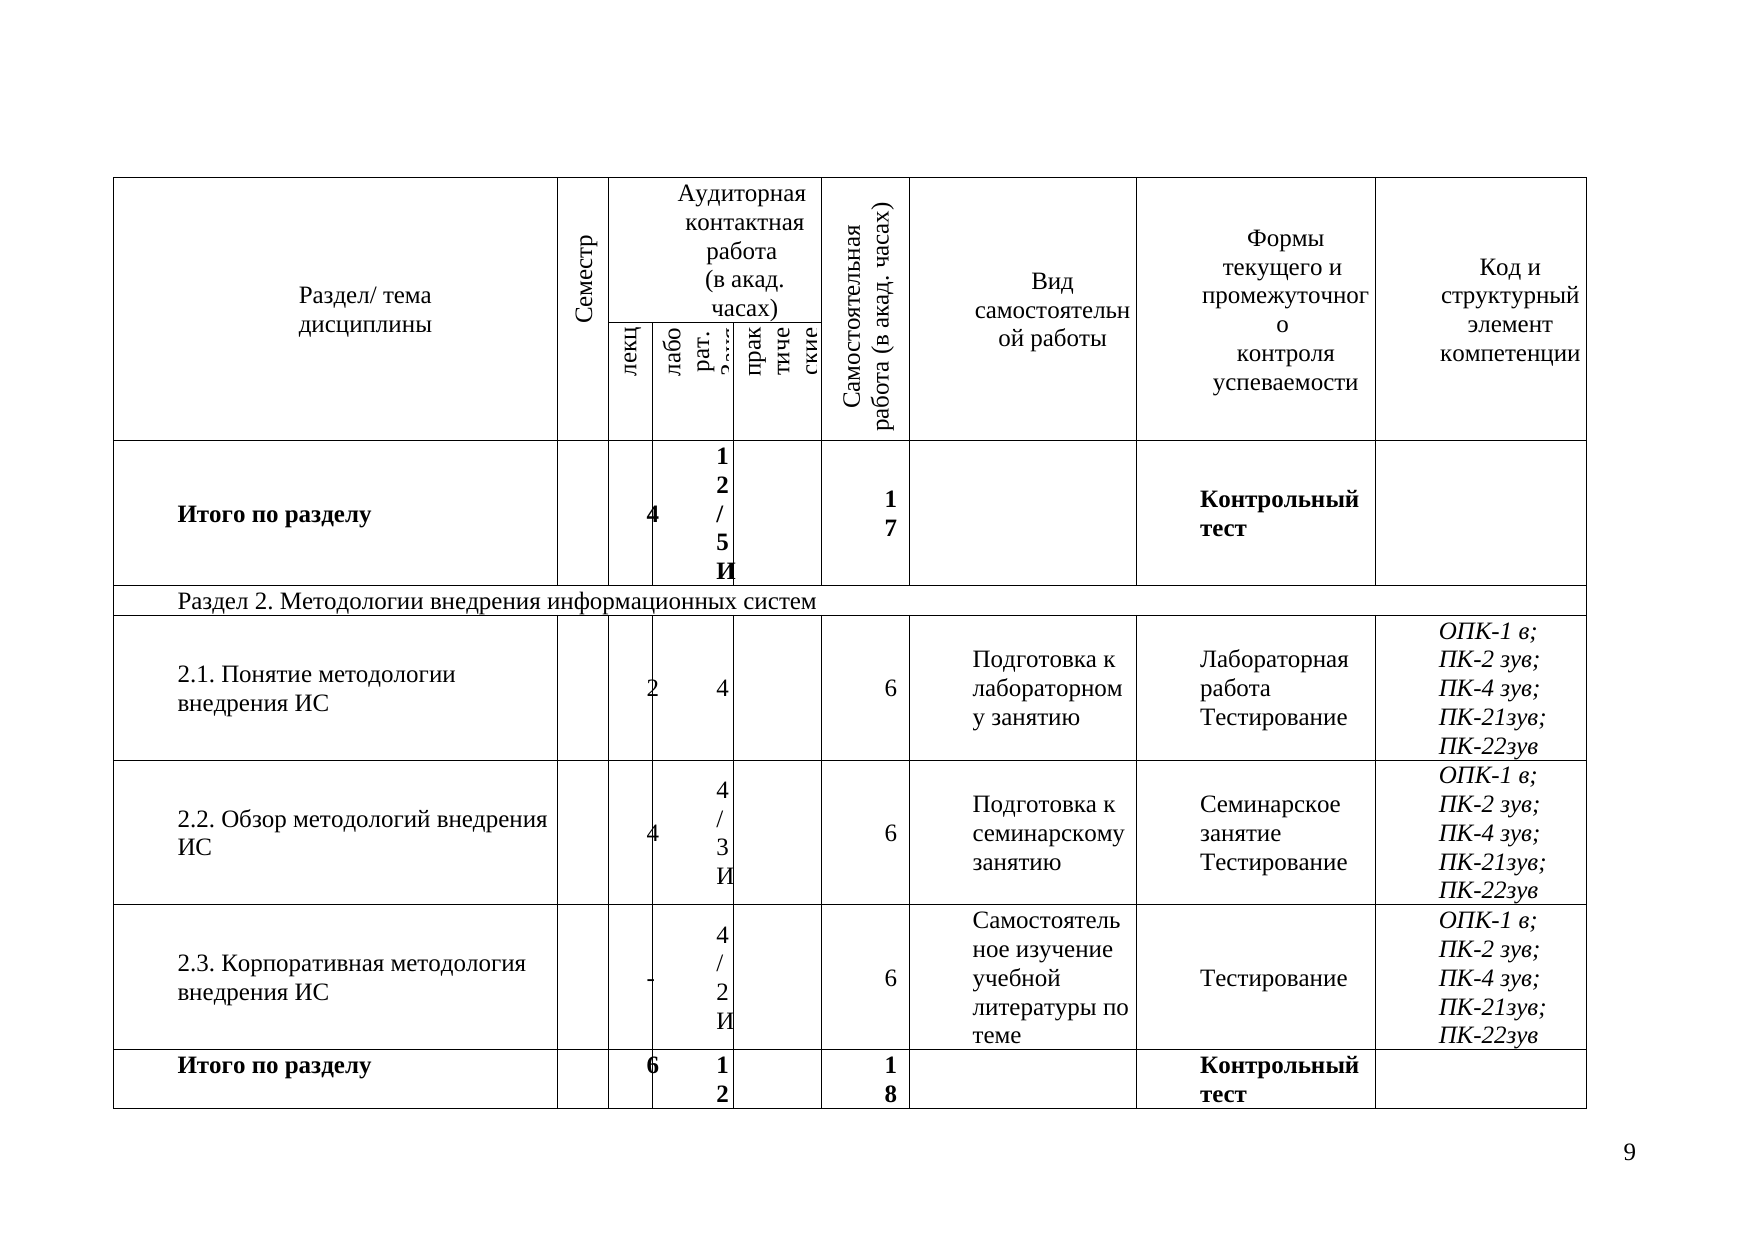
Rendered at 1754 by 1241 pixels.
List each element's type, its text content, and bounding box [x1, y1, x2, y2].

table_cell [910, 1050, 1136, 1108]
table_cell 2.2. Обзор методологий внедрения ИС [114, 761, 557, 904]
table_header Семестр [558, 178, 608, 440]
table_cell 4/2И [653, 905, 733, 1049]
table_cell ОПК-1 в; ПК-2 зув; ПК-4 зув; ПК-21зув; ПК-22зув [1376, 616, 1586, 759]
table_cell Итого по разделу [114, 441, 557, 585]
table_cell [558, 441, 608, 585]
table_cell практические занятия [734, 323, 821, 440]
table_cell [558, 905, 608, 1049]
table_cell 2.1. Понятие методологии внедрения ИС [114, 616, 557, 759]
table_cell ОПК-1 в; ПК-2 зув; ПК-4 зув; ПК-21зув; ПК-22зув [1376, 761, 1586, 904]
table_cell Контрольный тест [1137, 441, 1375, 585]
table_cell 6 [822, 616, 909, 759]
table_header Аудиторная контактная работа (в акад. часах) [609, 178, 821, 322]
table_cell Тестирование [1137, 905, 1375, 1049]
table_cell Подготовка к лабораторному занятию [910, 616, 1136, 759]
table_cell 4 [609, 761, 652, 904]
table_cell лекции [609, 323, 652, 440]
table_cell 12/5И [653, 441, 733, 585]
table_cell 6 [822, 761, 909, 904]
table_cell Итого по разделу [114, 1050, 557, 1108]
table_cell 4 [609, 441, 652, 585]
table_cell [734, 441, 821, 585]
table_cell [1376, 441, 1586, 585]
table_header Код и структурный элемент компетенции [1376, 178, 1586, 440]
table_cell [558, 616, 608, 759]
table_cell [910, 441, 1136, 585]
table_cell Самостоятельное изучение учебной литературы по теме [910, 905, 1136, 1049]
table_cell [734, 761, 821, 904]
table_header Формы текущего и промежуточного контроля успеваемости [1137, 178, 1375, 440]
table_cell 4/3И [653, 761, 733, 904]
table_cell лаборат. Занятия [653, 323, 733, 440]
table_cell 18 [822, 1050, 909, 1108]
table_cell 4 [653, 616, 733, 759]
table_cell Раздел 2. Методологии внедрения информационных систем [114, 586, 1586, 615]
table_cell Семинарское занятие Тестирование [1137, 761, 1375, 904]
table_cell Лабораторная работа Тестирование [1137, 616, 1375, 759]
table_cell ОПК-1 в; ПК-2 зув; ПК-4 зув; ПК-21зув; ПК-22зув [1376, 905, 1586, 1049]
table_cell Подготовка к семинарскому занятию [910, 761, 1136, 904]
table_cell 2.3. Корпоративная методология внедрения ИС [114, 905, 557, 1049]
table_cell [734, 905, 821, 1049]
table_cell 12/5И [653, 1050, 733, 1108]
table_cell - [609, 905, 652, 1049]
table_cell [558, 1050, 608, 1108]
table_cell [734, 616, 821, 759]
table_header Раздел/ тема дисциплины [114, 178, 557, 440]
table_cell [558, 761, 608, 904]
table_header Самостоятельная работа (в акад. часах) [822, 178, 909, 440]
table_cell 2 [609, 616, 652, 759]
table_cell Контрольный тест [1137, 1050, 1375, 1108]
table_cell [734, 1050, 821, 1108]
table_cell 6 [609, 1050, 652, 1108]
table_cell [1376, 1050, 1586, 1108]
table_cell 17 [822, 441, 909, 585]
table_header Вид самостоятельной работы [910, 178, 1136, 440]
table_cell 6 [822, 905, 909, 1049]
